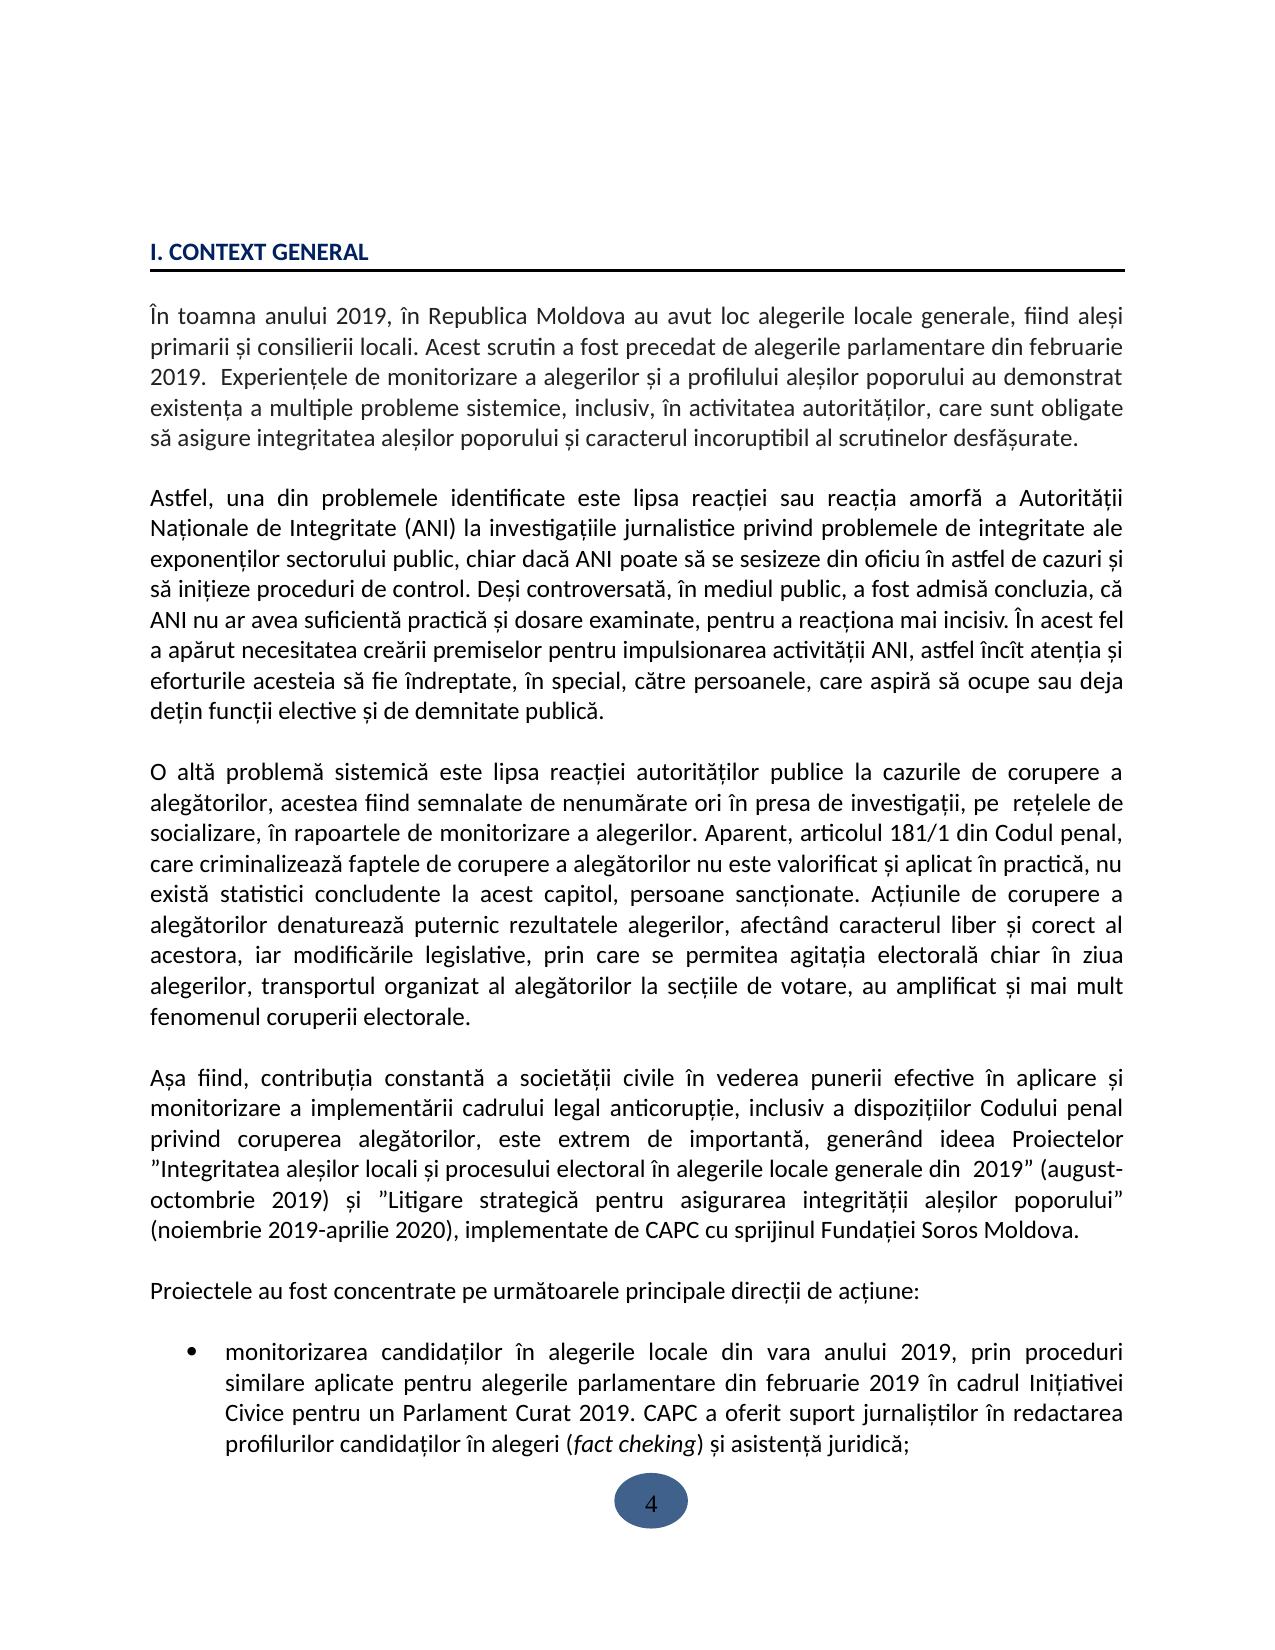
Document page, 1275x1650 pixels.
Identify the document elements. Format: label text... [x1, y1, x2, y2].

list monitorizarea candidaților în alegerile locale din vara anului 2019, prin proceduri similare aplicate pentru alegerile parlamentare din februarie 2019 în cadrul Inițiativei Civice pentru un Parlament Curat 2019. CAPC a oferit suport jurnaliștilor în redactarea profilurilor candidaților în alegeri (fact cheking) și asistență juridică; [187, 1336, 1125, 1458]
text Proiectele au fost concentrate pe următoarele principale direcții de acțiune: [150, 1275, 1125, 1306]
text În toamna anului 2019, în Republica Moldova au avut loc alegerile locale generale, fiind aleși primarii și consilierii locali. Acest scrutin a fost precedat de alegerile parlamentare din februarie 2019. Experiențele de monitorizare a alegerilor și a profilului aleșilor poporului au demonstrat existența a multiple probleme sistemice, inclusiv, în activitatea autorităților, care sunt obligate să asigure integritatea aleșilor poporului și caracterul incoruptibil al scrutinelor desfășurate. [150, 301, 1125, 453]
text O altă problemă sistemică este lipsa reacției autorităților publice la cazurile de corupere a alegătorilor, acestea fiind semnalate de nenumărate ori în presa de investigații, pe rețelele de socializare, în rapoartele de monitorizare a alegerilor. Aparent, articolul 181/1 din Codul penal, care criminalizează faptele de corupere a alegătorilor nu este valorificat și aplicat în practică, nu există statistici concludente la acest capitol, persoane sancționate. Acțiunile de corupere a alegătorilor denaturează puternic rezultatele alegerilor, afectând caracterul liber și corect al acestora, iar modificările legislative, prin care se permitea agitația electorală chiar în ziua alegerilor, transportul organizat al alegătorilor la secțiile de votare, au amplificat și mai mult fenomenul coruperii electorale. [150, 757, 1125, 1031]
text Așa fiind, contribuția constantă a societății civile în vederea punerii efective în aplicare și monitorizare a implementării cadrului legal anticorupție, inclusiv a dispozițiilor Codului penal privind coruperea alegătorilor, este extrem de importantă, generând ideea Proiectelor ”Integritatea aleșilor locali și procesului electoral în alegerile locale generale din 2019” (august-octombrie 2019) și ”Litigare strategică pentru asigurarea integrității aleșilor poporului” (noiembrie 2019-aprilie 2020), implementate de CAPC cu sprijinul Fundației Soros Moldova. [150, 1062, 1125, 1245]
subtitle I. CONTEXT GENERAL [150, 236, 1125, 269]
text Astfel, una din problemele identificate este lipsa reacției sau reacția amorfă a Autorității Naționale de Integritate (ANI) la investigațiile jurnalistice privind problemele de integritate ale exponenților sectorului public, chiar dacă ANI poate să se sesizeze din oficiu în astfel de cazuri și să inițieze proceduri de control. Deși controversată, în mediul public, a fost admisă concluzia, că ANI nu ar avea suficientă practică și dosare examinate, pentru a reacționa mai incisiv. În acest fel a apărut necesitatea creării premiselor pentru impulsionarea activității ANI, astfel încît atenția și eforturile acesteia să fie îndreptate, în special, către persoanele, care aspiră să ocupe sau deja dețin funcții elective și de demnitate publică. [150, 482, 1125, 726]
